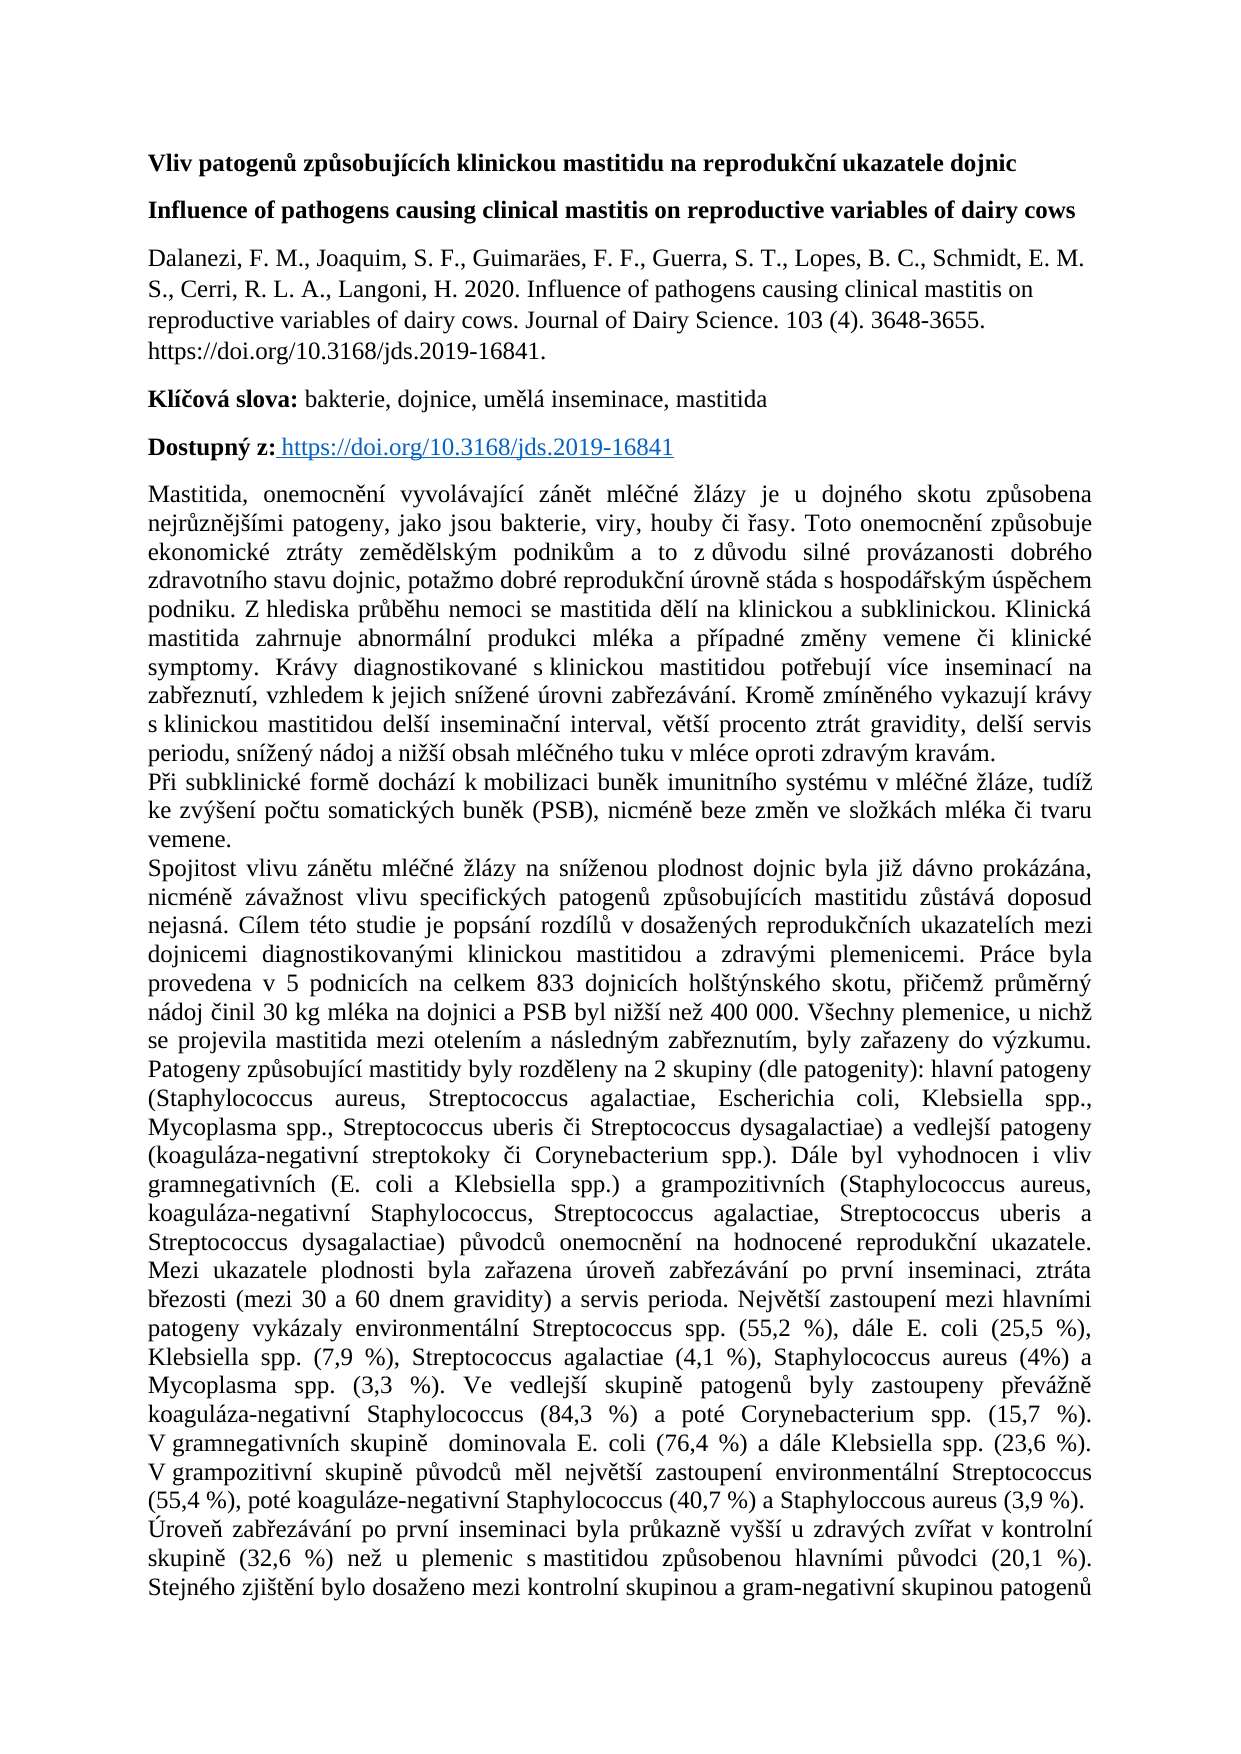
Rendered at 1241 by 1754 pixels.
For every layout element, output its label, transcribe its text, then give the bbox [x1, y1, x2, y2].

text Klíčová slova: bakterie, dojnice, umělá inseminace, mastitida [148, 384, 1093, 413]
text Dalanezi, F. M., Joaquim, S. F., Guimaräes, F. F., Guerra, S. T., Lopes, B. C., Schmidt, E. M. S., Cerri, R. L. A., Langoni, H. 2020. Influence of pathogens causing clinical mastitis on reproductive variables of dairy cows. Journal of Dairy Science. 103 (4). 3648-3655. https://doi.org/10.3168/jds.2019-16841. [148, 243, 1093, 365]
text Influence of pathogens causing clinical mastitis on reproductive variables of dairy cows [148, 195, 1093, 224]
text Vliv patogenů způsobujících klinickou mastitidu na reprodukční ukazatele dojnic [148, 148, 1093, 176]
text Mastitida, onemocnění vyvolávající zánět mléčné žlázy je u dojného skotu způsobena nejrůznějšími patogeny, jako jsou bakterie, viry, houby či řasy. Toto onemocnění způsobuje ekonomické ztráty zemědělským podnikům a to z důvodu silné provázanosti dobrého zdravotního stavu dojnic, potažmo dobré reprodukční úrovně stáda s hospodářským úspěchem podniku. Z hlediska průběhu nemoci se mastitida dělí na klinickou a subklinickou. Klinická mastitida zahrnuje abnormální produkci mléka a případné změny vemene či klinické symptomy. Krávy diagnostikované s klinickou mastitidou potřebují více inseminací na zabřeznutí, vzhledem k jejich snížené úrovni zabřezávání. Kromě zmíněného vykazují krávy s klinickou mastitidou delší inseminační interval, větší procento ztrát gravidity, delší servis periodu, snížený nádoj a nižší obsah mléčného tuku v mléce oproti zdravým kravám. [148, 479, 1093, 767]
text Dostupný z: https://doi.org/10.3168/jds.2019-16841 [148, 432, 1093, 460]
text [148, 1514, 1093, 1601]
text Spojitost vlivu zánětu mléčné žlázy na sníženou plodnost dojnic byla již dávno prokázána, nicméně závažnost vlivu specifických patogenů způsobujících mastitidu zůstává doposud nejasná. Cílem této studie je popsání rozdílů v dosažených reprodukčních ukazatelích mezi dojnicemi diagnostikovanými klinickou mastitidou a zdravými plemenicemi. Práce byla provedena v 5 podnicích na celkem 833 dojnicích holštýnského skotu, přičemž průměrný nádoj činil 30 kg mléka na dojnici a PSB byl nižší než 400 000. Všechny plemenice, u nichž se projevila mastitida mezi otelením a následným zabřeznutím, byly zařazeny do výzkumu. Patogeny způsobující mastitidy byly rozděleny na 2 skupiny (dle patogenity): hlavní patogeny (Staphylococcus aureus, Streptococcus agalactiae, Escherichia coli, Klebsiella spp., Mycoplasma spp., Streptococcus uberis či Streptococcus dysagalactiae) a vedlejší patogeny (koaguláza-negativní streptokoky či Corynebacterium spp.). Dále byl vyhodnocen i vliv gramnegativních (E. coli a Klebsiella spp.) a grampozitivních (Staphylococcus aureus, koaguláza-negativní Staphylococcus, Streptococcus agalactiae, Streptococcus uberis a Streptococcus dysagalactiae) původců onemocnění na hodnocené reprodukční ukazatele. Mezi ukazatele plodnosti byla zařazena úroveň zabřezávání po první inseminaci, ztráta březosti (mezi 30 a 60 dnem gravidity) a servis perioda. Největší zastoupení mezi hlavními patogeny vykázaly environmentální Streptococcus spp. (55,2 %), dále E. coli (25,5 %), Klebsiella spp. (7,9 %), Streptococcus agalactiae (4,1 %), Staphylococcus aureus (4%) a Mycoplasma spp. (3,3 %). Ve vedlejší skupině patogenů byly zastoupeny převážně koaguláza-negativní Staphylococcus (84,3 %) a poté Corynebacterium spp. (15,7 %). V gramnegativních skupině dominovala E. coli (76,4 %) a dále Klebsiella spp. (23,6 %). V grampozitivní skupině původců měl největší zastoupení environmentální Streptococcus (55,4 %), poté koaguláze-negativní Staphylococcus (40,7 %) a Staphyloccous aureus (3,9 %). [148, 853, 1093, 1514]
text Při subklinické formě dochází k mobilizaci buněk imunitního systému v mléčné žláze, tudíž ke zvýšení počtu somatických buněk (PSB), nicméně beze změn ve složkách mléka či tvaru vemene. [148, 767, 1093, 853]
